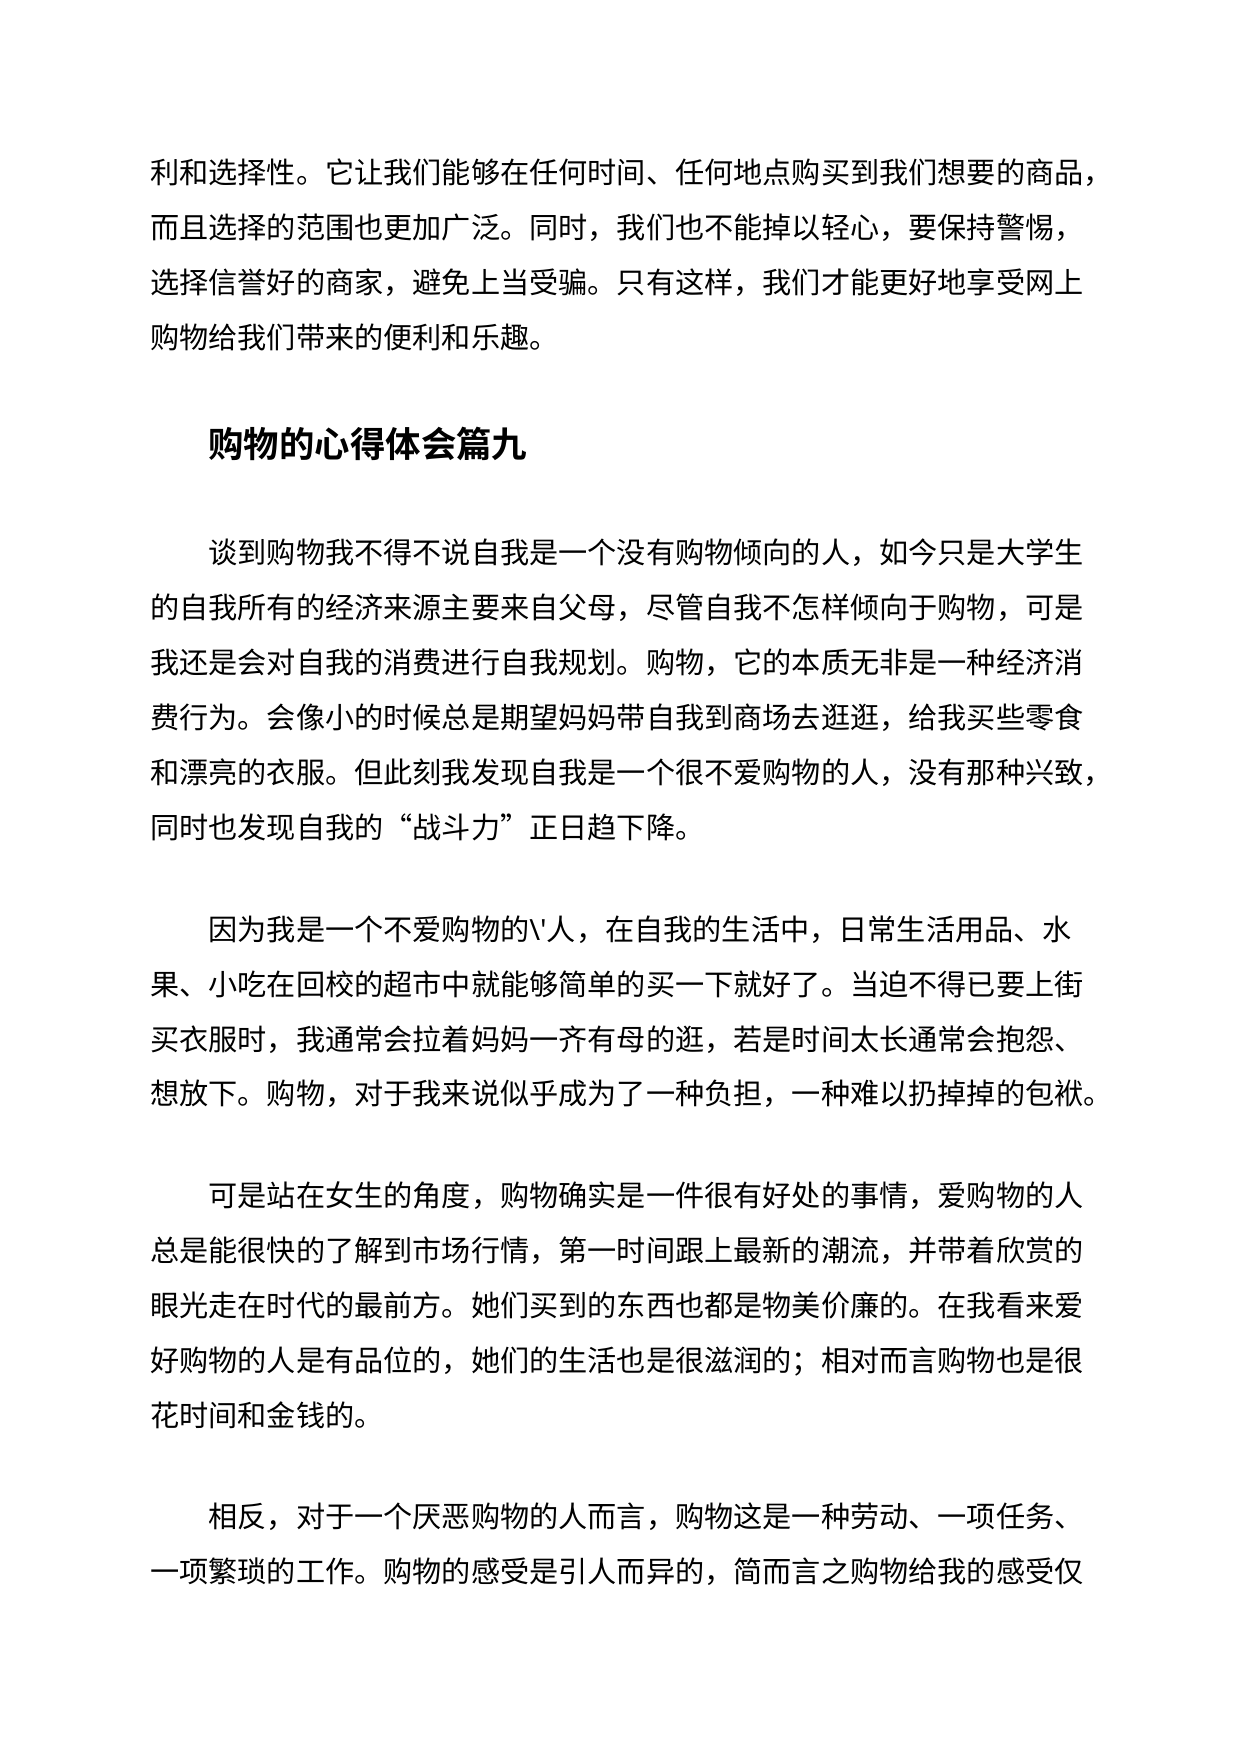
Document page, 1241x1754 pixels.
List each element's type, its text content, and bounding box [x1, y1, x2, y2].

text 因为我是一个不爱购物的\'人，在自我的生活中，日常生活用品、水果、小吃在回校的超市中就能够简单的买一下就好了。当迫不得已要上街买衣服时，我通常会拉着妈妈一齐有母的逛，若是时间太长通常会抱怨、想放下。购物，对于我来说似乎成为了一种负担，一种难以扔掉掉的包袱。 [150, 906, 1090, 1113]
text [150, 1494, 1090, 1591]
text 谈到购物我不得不说自我是一个没有购物倾向的人，如今只是大学生的自我所有的经济来源主要来自父母，尽管自我不怎样倾向于购物，可是我还是会对自我的消费进行自我规划。购物，它的本质无非是一种经济消费行为。会像小的时候总是期望妈妈带自我到商场去逛逛，给我买些零食和漂亮的衣服。但此刻我发现自我是一个很不爱购物的人，没有那种兴致，同时也发现自我的“战斗力”正日趋下降。 [150, 530, 1090, 847]
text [150, 150, 1090, 357]
text 可是站在女生的角度，购物确实是一件很有好处的事情，爱购物的人总是能很快的了解到市场行情，第一时间跟上最新的潮流，并带着欣赏的眼光走在时代的最前方。她们买到的东西也都是物美价廉的。在我看来爱好购物的人是有品位的，她们的生活也是很滋润的；相对而言购物也是很花时间和金钱的。 [150, 1173, 1090, 1434]
text 购物的心得体会篇九 [150, 416, 1090, 468]
